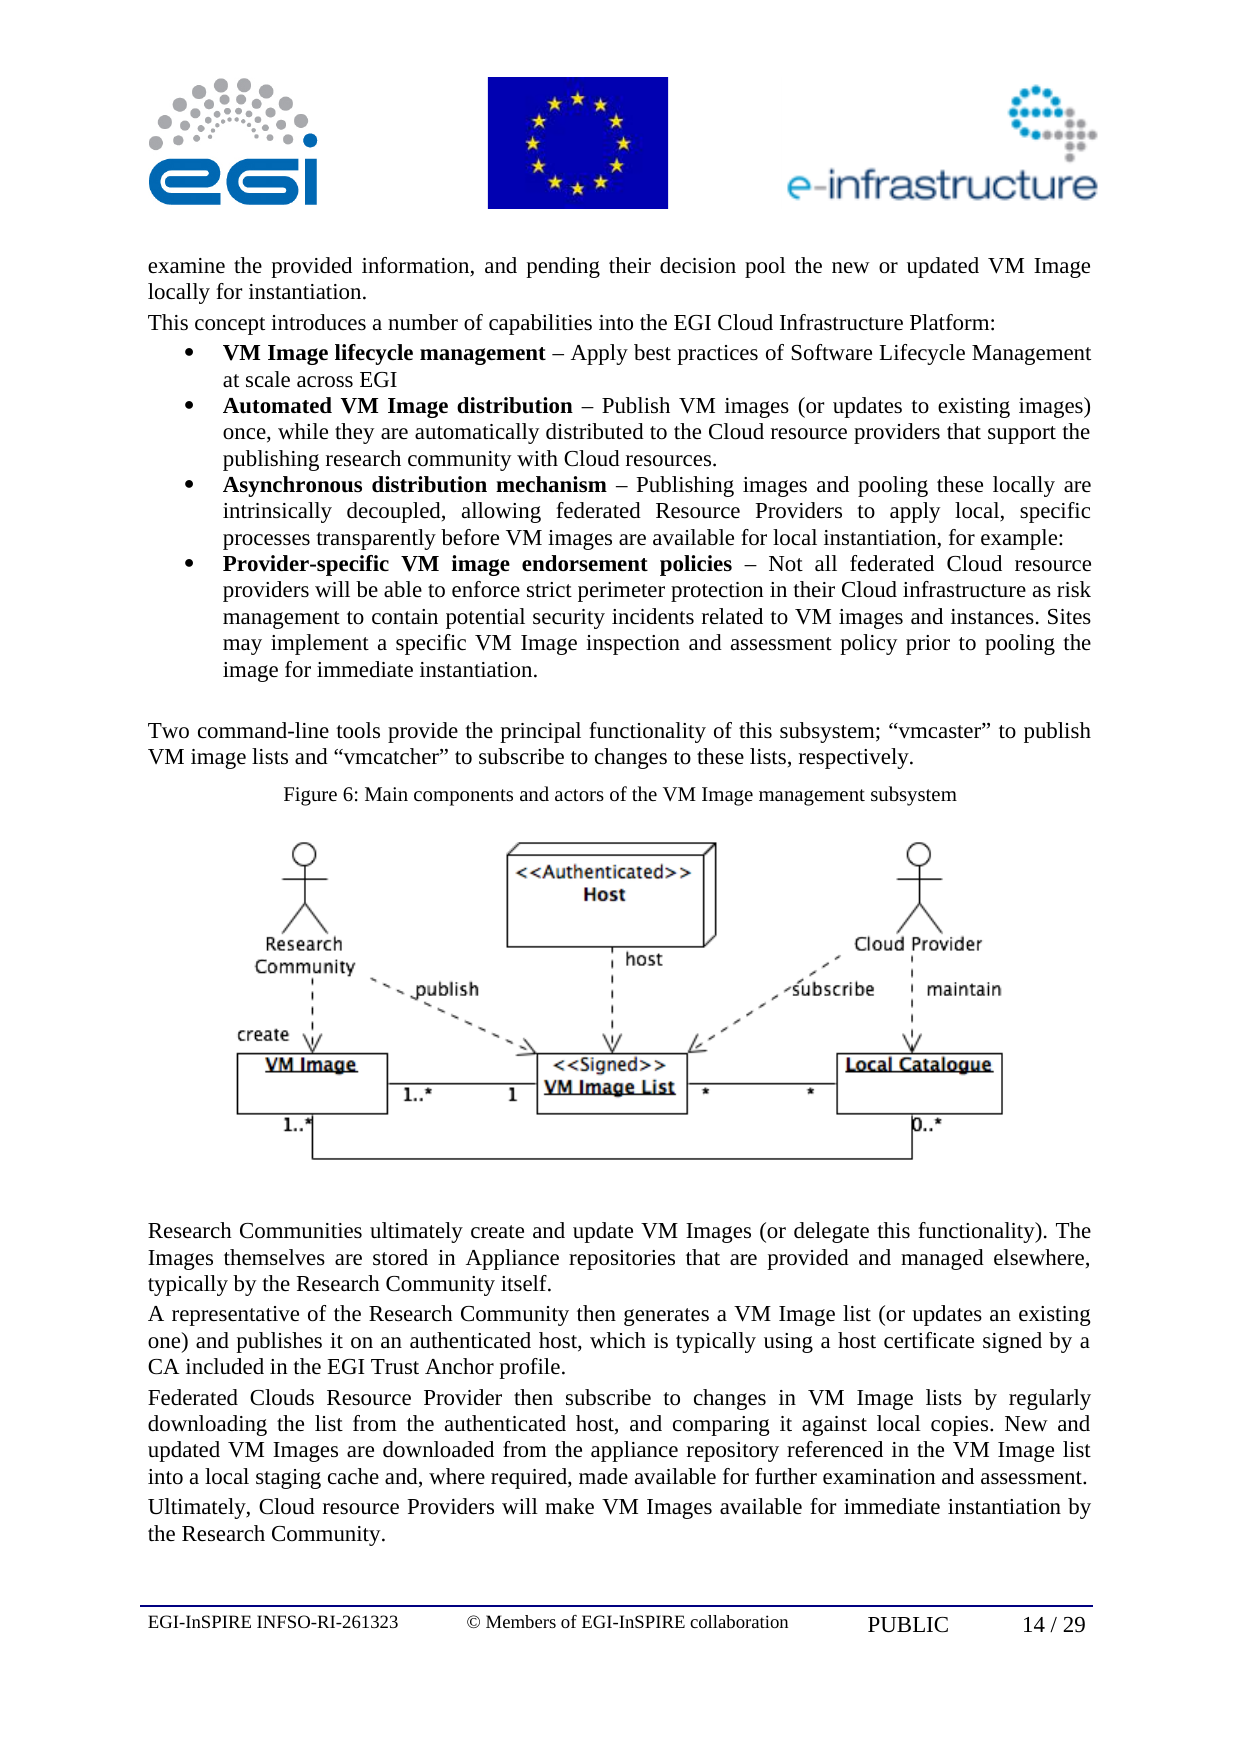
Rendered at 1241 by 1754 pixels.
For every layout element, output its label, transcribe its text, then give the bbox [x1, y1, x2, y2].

text Two command-line tools provide the principal functionality of this subsystem; “vmcaster” to publish VM image lists and “vmcatcher” to subscribe to changes to these lists, respectively. [148, 717, 1092, 769]
list Automated VM Image distribution – Publish VM images (or updates to existing images) once, while they are automatically distributed to the Cloud resource providers that support the publishing research community with Cloud resources. [185, 392, 1092, 471]
picture [487, 77, 669, 209]
text Ultimately, Cloud resource Providers will make VM Images available for immediate instantiation by the Research Community. [148, 1493, 1092, 1546]
list Asynchronous distribution mechanism – Publishing images and pooling these locally are intrinsically decoupled, allowing federated Resource Providers to apply local, specific processes transparently before VM images are available for local instantiation, for example: [185, 471, 1092, 550]
text A representative of the Research Community then generates a VM Image list (or updates an existing one) and publishes it on an authenticated host, which is typically using a host certificate signed by a CA included in the EGI Trust Anchor profile. [148, 1301, 1092, 1379]
list Provider-specific VM image endorsement policies – Not all federated Cloud resource providers will be able to enforce strict perimeter protection in their Cloud infrastructure as risk management to contain potential security incidents related to VM images and instances. Sites may implement a specific VM Image inspection and assessment policy prior to pooling the image for immediate instantiation. [185, 550, 1092, 682]
text This concept introduces a number of capabilities into the EGI Cloud Infrastructure Platform: [148, 309, 1092, 335]
picture [207, 817, 1033, 1175]
list VM Image lifecycle management – Apply best practices of Software Lifecycle Management at scale across EGI [185, 339, 1092, 392]
text Figure 6: Main components and actors of the VM Image management subsystem [148, 782, 1092, 806]
picture [780, 77, 1106, 209]
picture [147, 77, 319, 207]
text Research Communities ultimately create and update VM Images (or delegate this functionality). The Images themselves are stored in Appliance repositories that are provided and managed elsewhere, typically by the Research Community itself. [148, 1217, 1092, 1296]
text Federated Clouds Resource Provider then subscribe to changes in VM Image lists by regularly downloading the list from the authenticated host, and comparing it against local copies. New and updated VM Images are downloaded from the appliance repository referenced in the VM Image list into a local staging cache and, where required, made available for further examination and assessment. [148, 1384, 1092, 1489]
